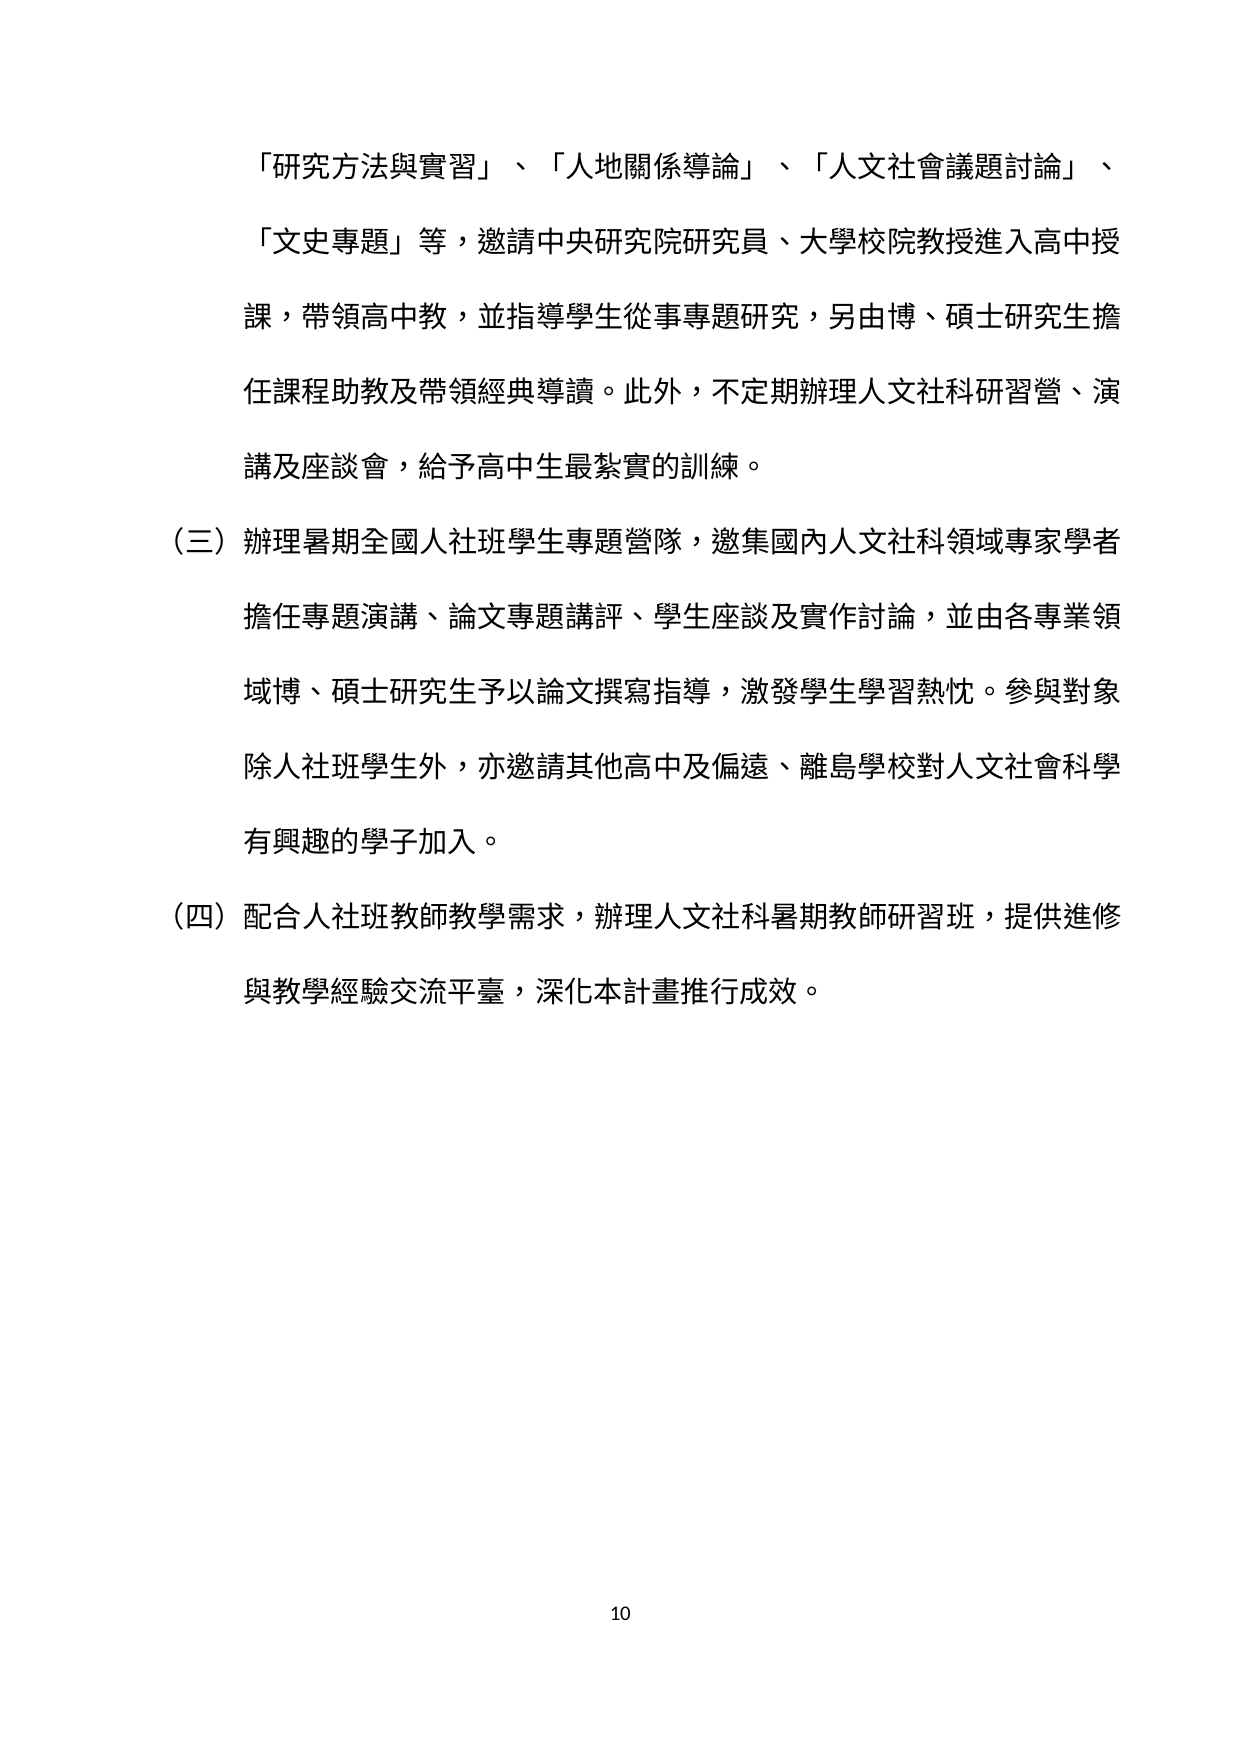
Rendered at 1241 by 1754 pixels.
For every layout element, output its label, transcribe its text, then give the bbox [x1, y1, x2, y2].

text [156, 128, 1122, 503]
text （四）配合人社班教師教學需求，辦理人文社科暑期教師研習班，提供進修與教學經驗交流平臺，深化本計畫推行成效。 [156, 878, 1122, 1028]
text （三）辦理暑期全國人社班學生專題營隊，邀集國內人文社科領域專家學者擔任專題演講、論文專題講評、學生座談及實作討論，並由各專業領域博、碩士研究生予以論文撰寫指導，激發學生學習熱忱。參與對象除人社班學生外，亦邀請其他高中及偏遠、離島學校對人文社會科學有興趣的學子加入。 [156, 503, 1122, 878]
